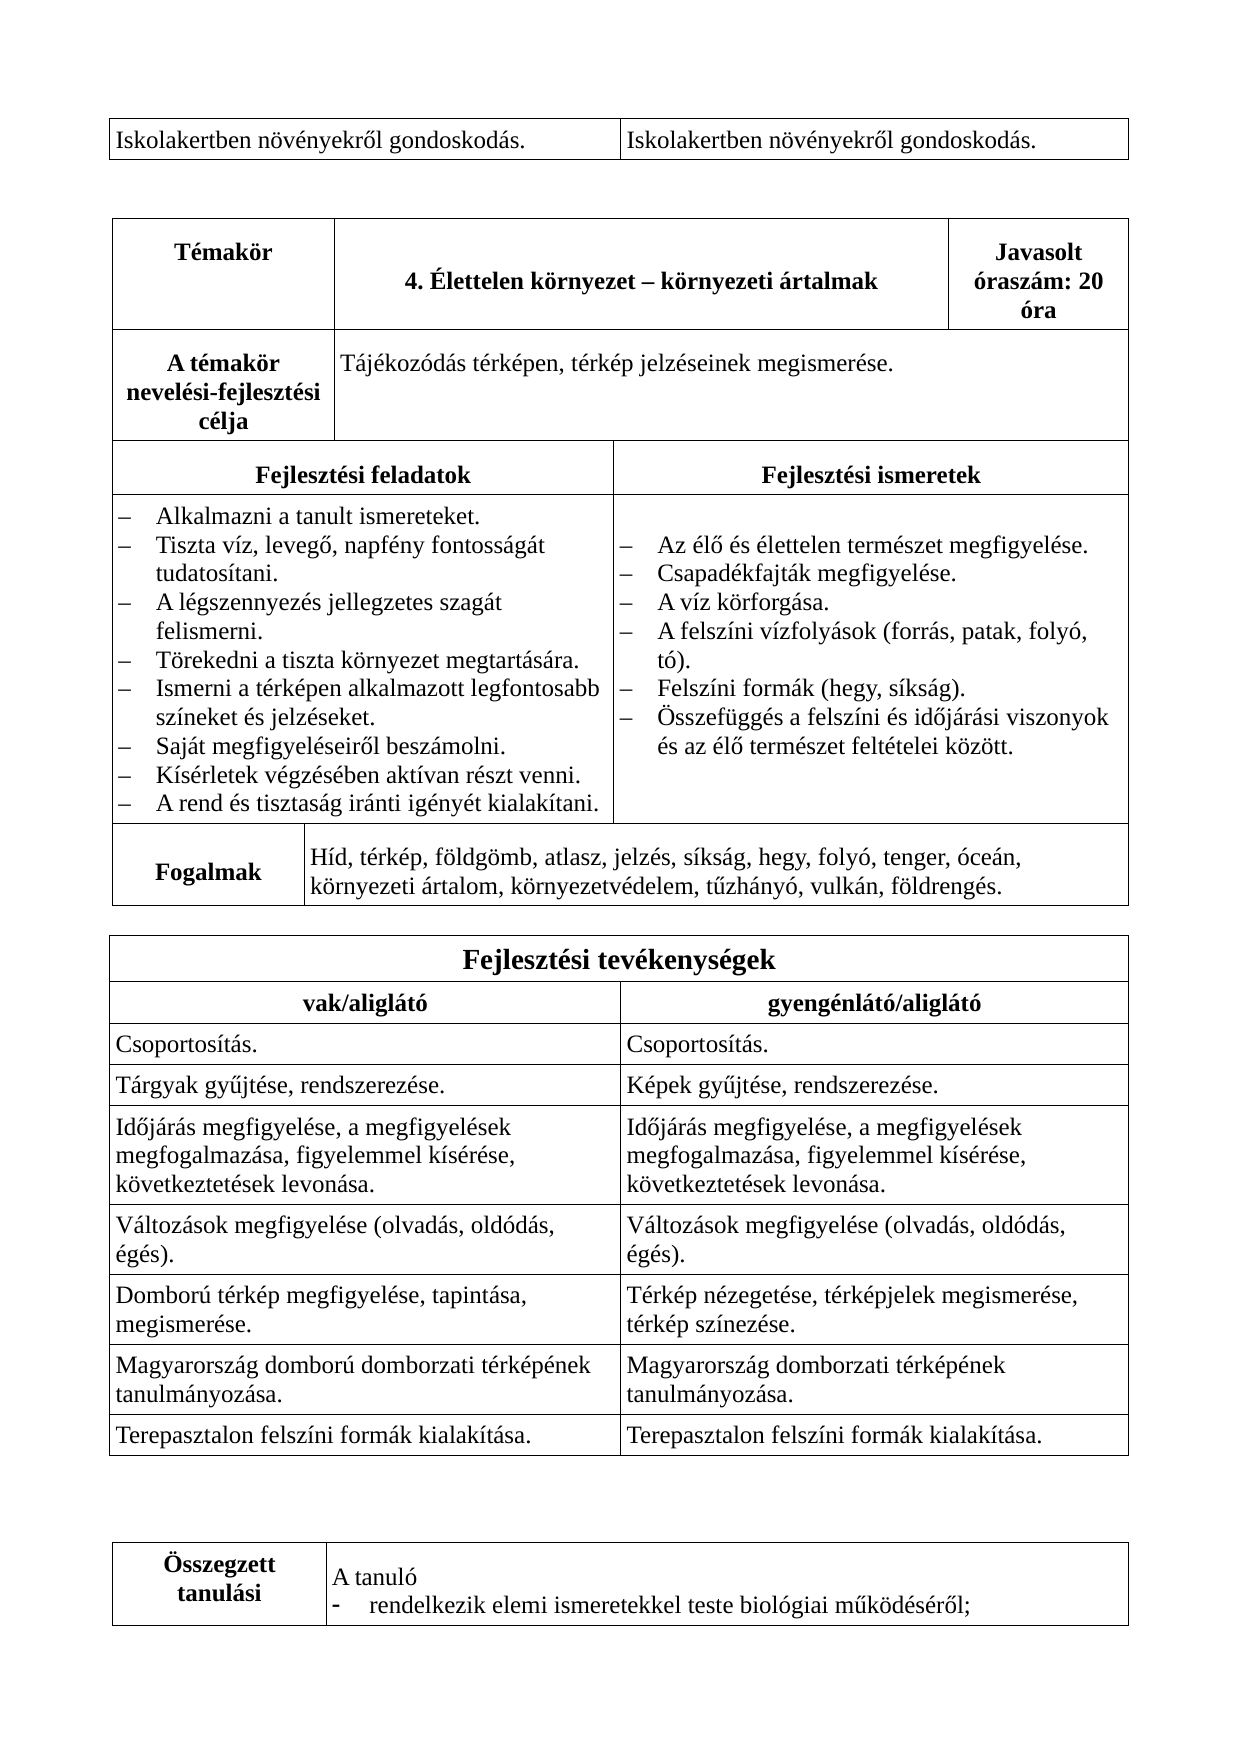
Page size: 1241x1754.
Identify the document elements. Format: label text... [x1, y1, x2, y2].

table_cell Fejlesztési feladatok [113, 441, 613, 494]
table_cell Híd, térkép, földgömb, atlasz, jelzés, síkság, hegy, folyó, tenger, óceán, környezeti ártalom, környezetvédelem, tűzhányó, vulkán, földrengés. [305, 824, 1128, 905]
table_cell Fogalmak [113, 824, 304, 905]
table_cell Fejlesztési ismeretek [614, 441, 1128, 494]
table_header 4. Élettelen környezet – környezeti ártalmak [335, 219, 948, 329]
table_cell Időjárás megfigyelése, a megfigyelések megfogalmazása, figyelemmel kísérése, következtetések levonása. [621, 1106, 1128, 1204]
table_cell Csoportosítás. [621, 1024, 1128, 1064]
table_cell Változások megfigyelése (olvadás, oldódás, égés). [110, 1205, 620, 1274]
table_cell Térkép nézegetése, térképjelek megismerése, térkép színezése. [621, 1275, 1128, 1344]
table_cell Magyarország domború domborzati térképének tanulmányozása. [110, 1345, 620, 1414]
table_cell Iskolakertben növényekről gondoskodás. [621, 119, 1128, 159]
table_header Fejlesztési tevékenységek [110, 936, 1128, 981]
table_cell gyengénlátó/aliglátó [621, 982, 1128, 1022]
table_cell Képek gyűjtése, rendszerezése. [621, 1065, 1128, 1105]
table_cell A témakör nevelési-fejlesztési célja [113, 330, 334, 440]
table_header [113, 1543, 326, 1625]
table_cell Magyarország domborzati térképének tanulmányozása. [621, 1345, 1128, 1414]
table_header Javasolt óraszám: 20 óra [949, 219, 1128, 329]
table_cell Tájékozódás térképen, térkép jelzéseinek megismerése. [335, 330, 1128, 440]
table_cell Terepasztalon felszíni formák kialakítása. [110, 1415, 620, 1455]
table_cell Az élő és élettelen természet megfigyelése. Csapadékfajták megfigyelése. A víz körforgása. A felszíni vízfolyások (forrás, patak, folyó, tó). Felszíni formák (hegy, síkság). Összefüggés a felszíni és időjárási viszonyok és az élő természet feltételei között. [614, 495, 1128, 823]
table_cell Alkalmazni a tanult ismereteket. Tiszta víz, levegő, napfény fontosságát tudatosítani. A légszennyezés jellegzetes szagát felismerni. Törekedni a tiszta környezet megtartására. Ismerni a térképen alkalmazott legfontosabb színeket és jelzéseket. Saját megfigyeléseiről beszámolni. Kísérletek végzésében aktívan részt venni. A rend és tisztaság iránti igényét kialakítani. [113, 495, 613, 823]
table_cell Terepasztalon felszíni formák kialakítása. [621, 1415, 1128, 1455]
table_cell Domború térkép megfigyelése, tapintása, megismerése. [110, 1275, 620, 1344]
table_cell Iskolakertben növényekről gondoskodás. [110, 119, 620, 159]
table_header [327, 1543, 1128, 1625]
table_cell Változások megfigyelése (olvadás, oldódás, égés). [621, 1205, 1128, 1274]
table_cell Csoportosítás. [110, 1024, 620, 1064]
table_cell Időjárás megfigyelése, a megfigyelések megfogalmazása, figyelemmel kísérése, következtetések levonása. [110, 1106, 620, 1204]
table_cell vak/aliglátó [110, 982, 620, 1022]
table_cell Tárgyak gyűjtése, rendszerezése. [110, 1065, 620, 1105]
table_header Témakör [113, 219, 334, 329]
